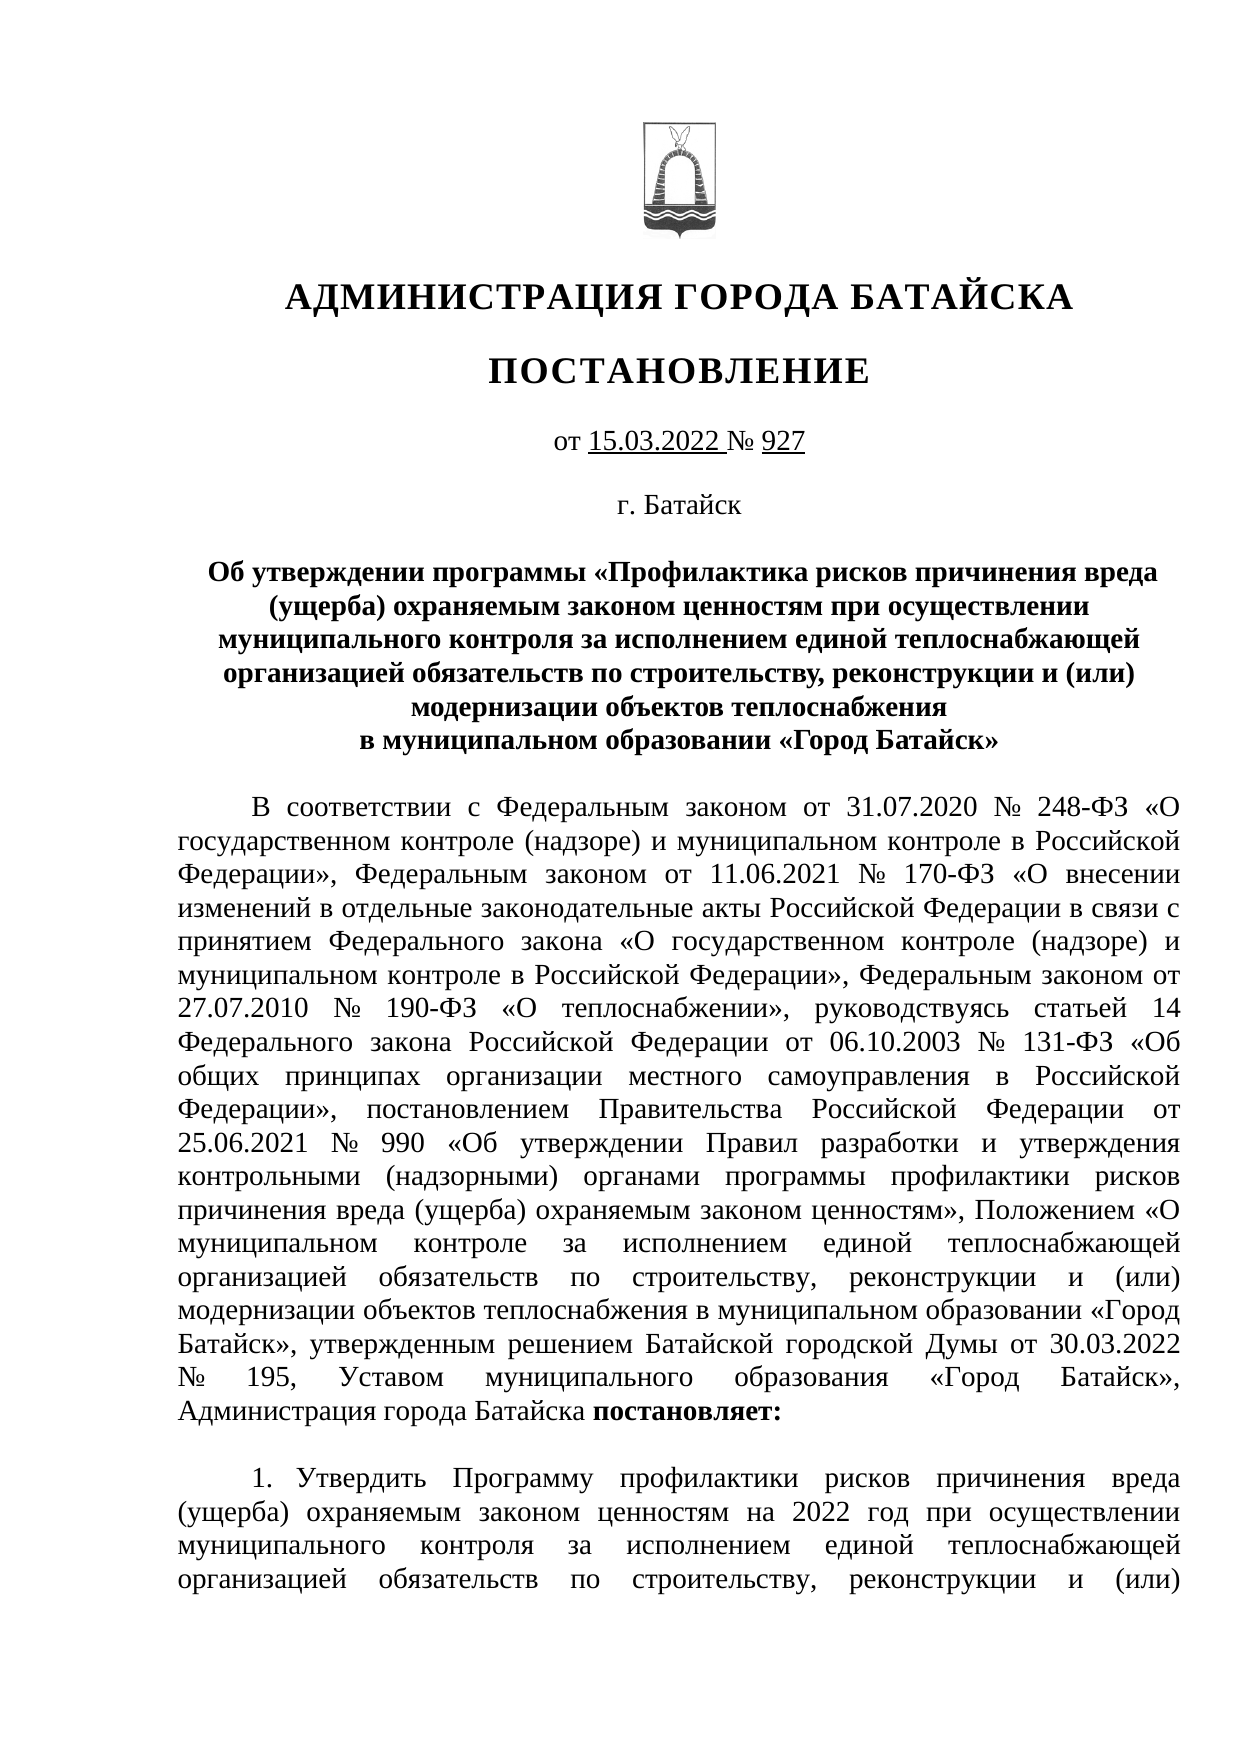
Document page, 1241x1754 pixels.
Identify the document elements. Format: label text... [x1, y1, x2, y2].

subtitle Об утверждении программы «Профилактика рисков причинения вреда (ущерба) охраняемым законом ценностям при осуществлении муниципального контроля за исполнением единой теплоснабжающей организацией обязательств по строительству, реконструкции и (или) модернизации объектов теплоснабжения [177, 554, 1181, 722]
text г. Батайск [177, 487, 1181, 521]
text от 15.03.2022 № 927 [177, 423, 1181, 456]
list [177, 1460, 1181, 1594]
text АДМИНИСТРАЦИЯ ГОРОДА БАТАЙСКА [177, 274, 1181, 317]
text ПОСТАНОВЛЕНИЕ [177, 348, 1181, 392]
subtitle в муниципальном образовании «Город Батайск» [177, 722, 1181, 756]
picture [643, 122, 716, 239]
text В соответствии с Федеральным законом от 31.07.2020 № 248-ФЗ «О государственном контроле (надзоре) и муниципальном контроле в Российской Федерации», Федеральным законом от 11.06.2021 № 170-ФЗ «О внесении изменений в отдельные законодательные акты Российской Федерации в связи с принятием Федерального закона «О государственном контроле (надзоре) и муниципальном контроле в Российской Федерации», Федеральным законом от 27.07.2010 № 190-ФЗ «О теплоснабжении», руководствуясь статьей 14 Федерального закона Российской Федерации от 06.10.2003 № 131-ФЗ «Об общих принципах организации местного самоуправления в Российской Федерации», постановлением Правительства Российской Федерации от 25.06.2021 № 990 «Об утверждении Правил разработки и утверждения контрольными (надзорными) органами программы профилактики рисков причинения вреда (ущерба) охраняемым законом ценностям», Положением «О муниципальном контроле за исполнением единой теплоснабжающей организацией обязательств по строительству, реконструкции и (или) модернизации объектов теплоснабжения в муниципальном образовании «Город Батайск», утвержденным решением Батайской городской Думы от 30.03.2022 № 195, Уставом муниципального образования «Город Батайск», Администрация города Батайска постановляет: [177, 789, 1181, 1427]
